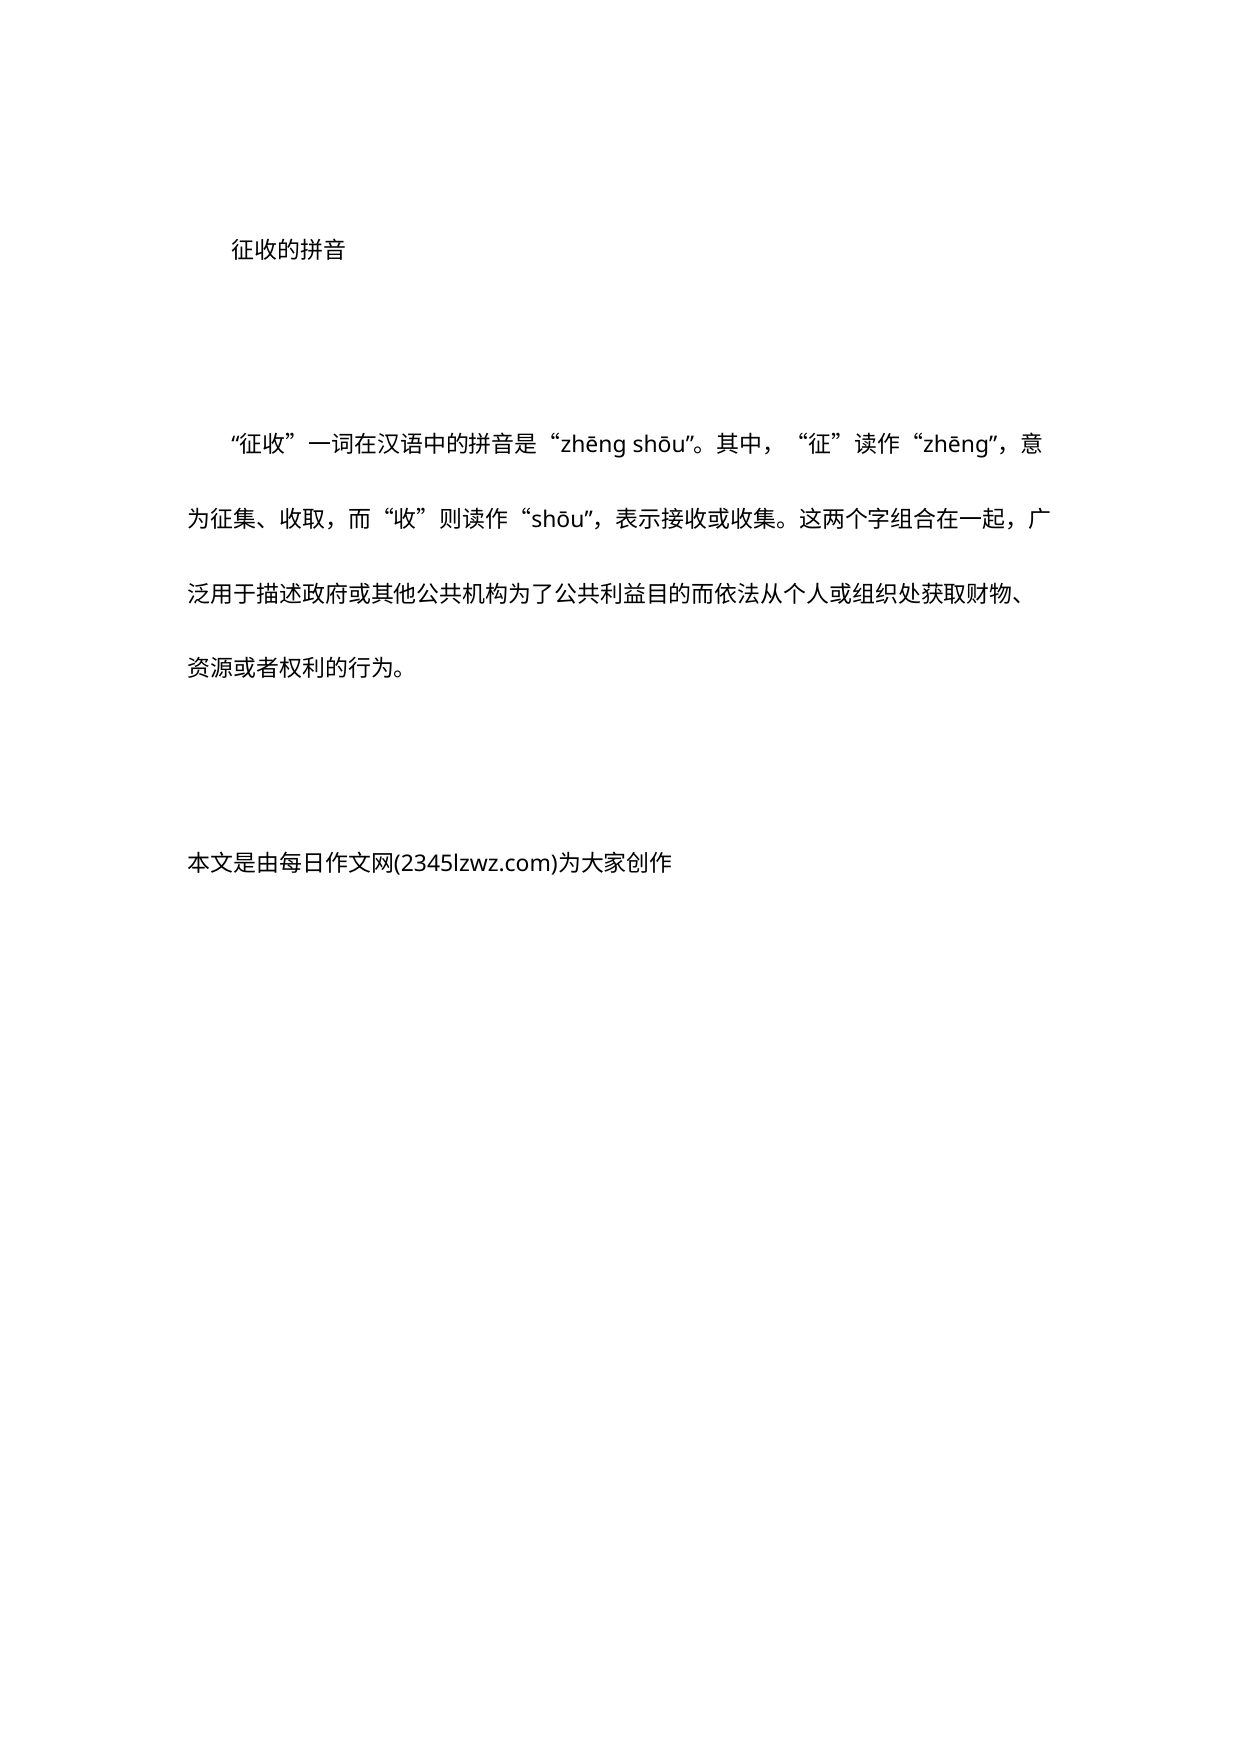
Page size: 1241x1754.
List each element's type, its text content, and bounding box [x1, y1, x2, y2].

text 征收的拼音 [187, 216, 1053, 281]
text 本文是由每日作文网(2345lzwz.com)为大家创作 [187, 828, 1053, 893]
text “征收”一词在汉语中的拼音是“zhēng shōu”。其中，“征”读作“zhēng”，意为征集、收取，而“收”则读作“shōu”，表示接收或收集。这两个字组合在一起，广泛用于描述政府或其他公共机构为了公共利益目的而依法从个人或组织处获取财物、资源或者权利的行为。 [187, 410, 1053, 699]
